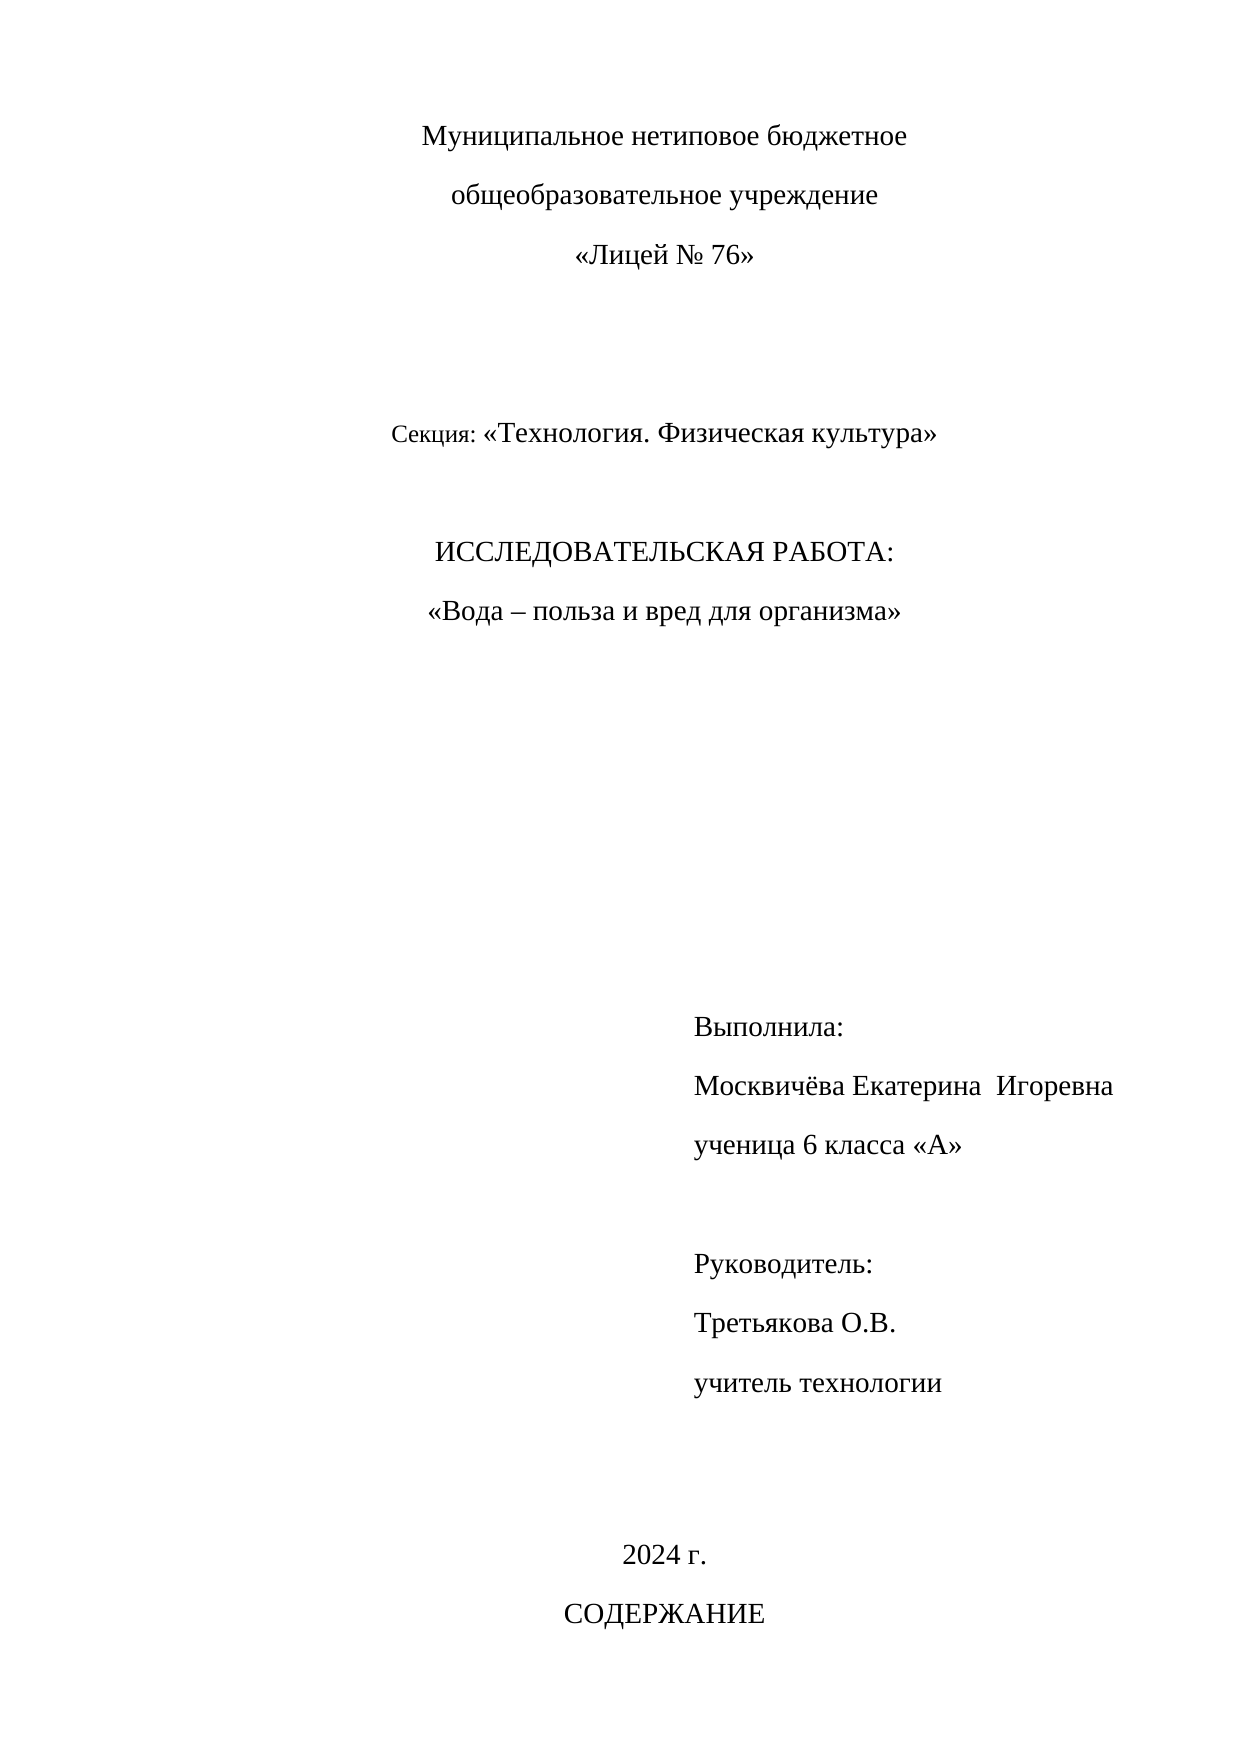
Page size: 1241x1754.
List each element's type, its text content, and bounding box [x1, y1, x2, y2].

text 2024 г. [177, 1537, 1152, 1570]
text Руководитель: [693, 1246, 1152, 1280]
text Москвичёва Екатерина Игоревна [693, 1068, 1152, 1102]
text ИССЛЕДОВАТЕЛЬСКАЯ РАБОТА: [177, 534, 1152, 567]
text Третьякова О.В. [693, 1306, 1152, 1339]
text СОДЕРЖАНИЕ [177, 1596, 1152, 1630]
text Муниципальное нетиповое бюджетное [177, 118, 1152, 152]
text учитель технологии [693, 1365, 1152, 1398]
text общеобразовательное учреждение [177, 177, 1152, 211]
text «Лицей № 76» [177, 237, 1152, 270]
text Секция: «Технология. Физическая культура» [177, 415, 1152, 448]
text «Вода – польза и вред для организма» [177, 593, 1152, 627]
text ученица 6 класса «А» [693, 1127, 1152, 1161]
text Выполнила: [693, 1009, 1152, 1042]
